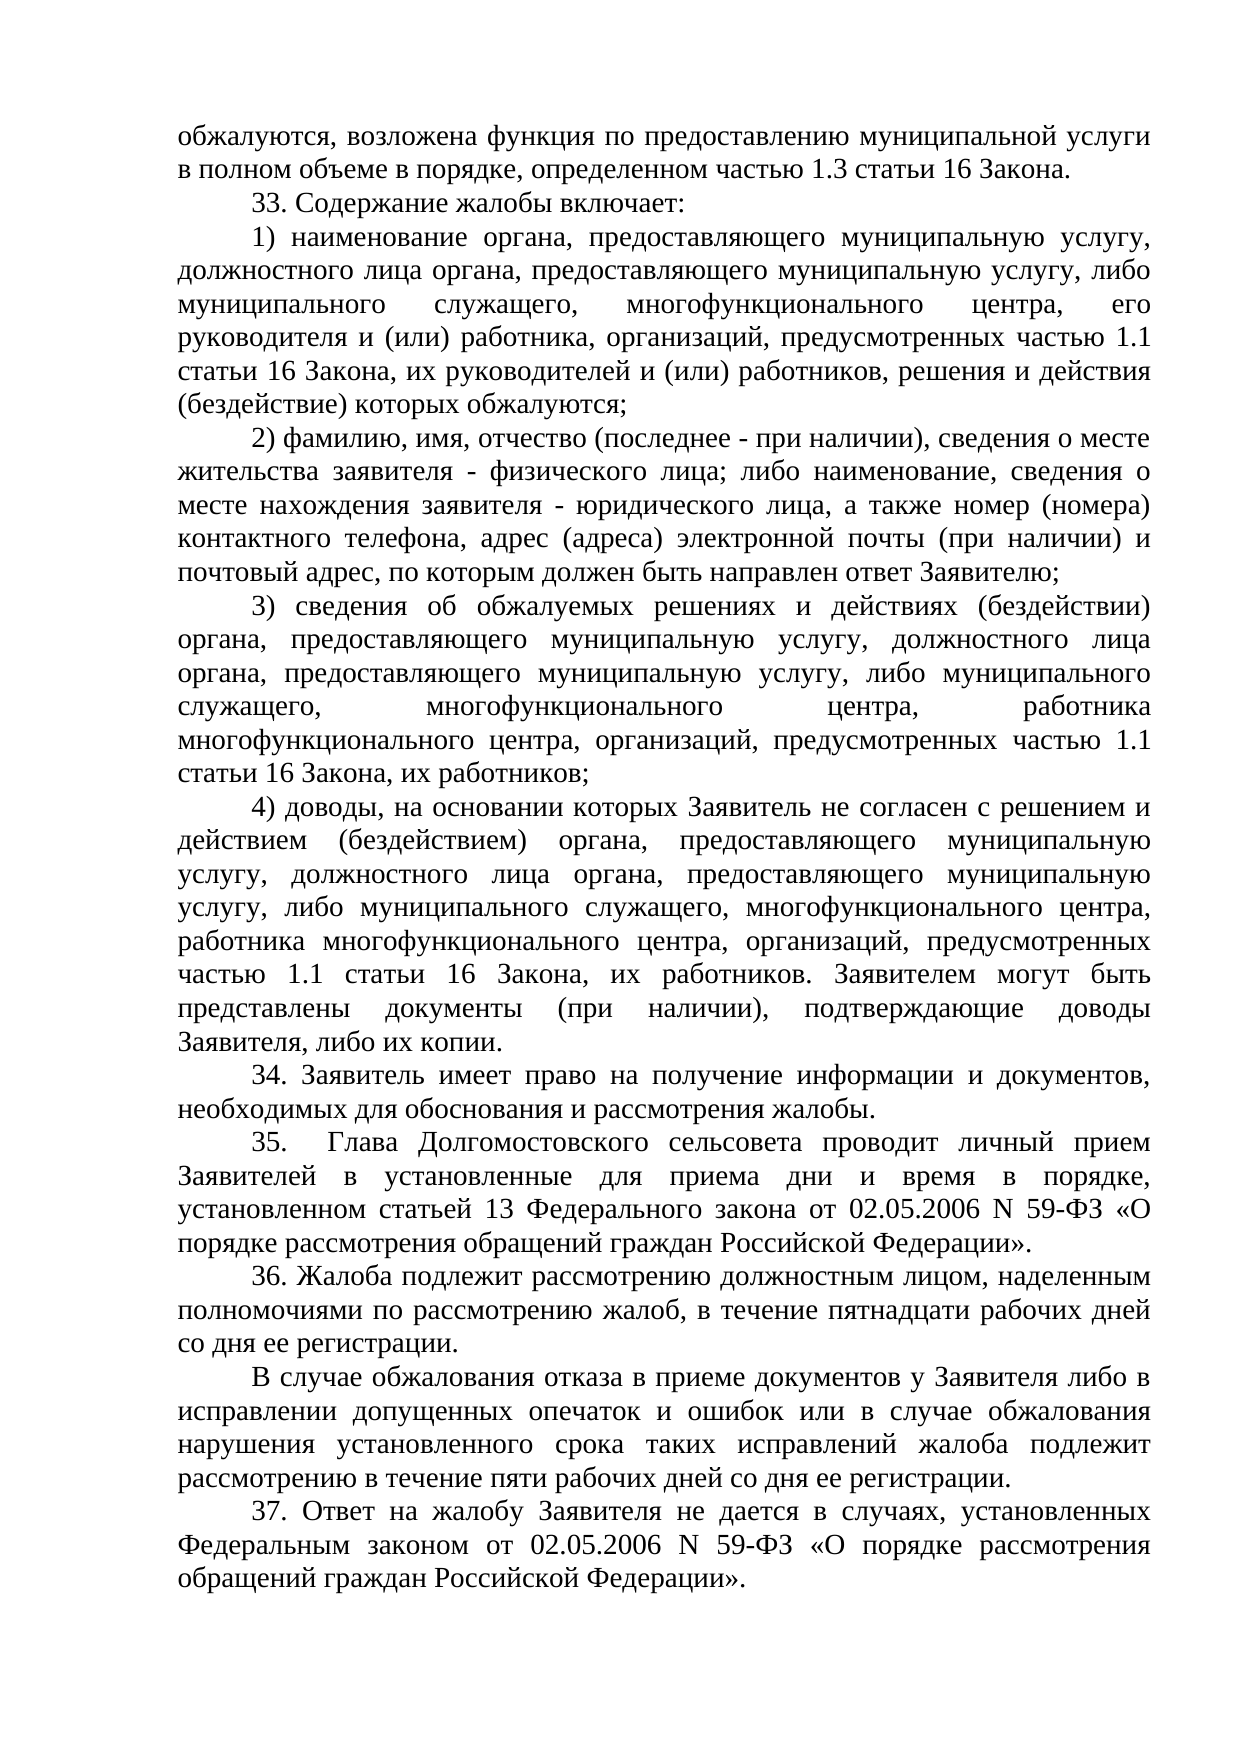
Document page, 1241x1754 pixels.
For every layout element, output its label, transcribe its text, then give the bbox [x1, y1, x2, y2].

text 36. Жалоба подлежит рассмотрению должностным лицом, наделенным полномочиями по рассмотрению жалоб, в течение пятнадцати рабочих дней со дня ее регистрации. [177, 1258, 1152, 1359]
text 33. Содержание жалобы включает: [177, 185, 1152, 219]
text 34. Заявитель имеет право на получение информации и документов, необходимых для обоснования и рассмотрения жалобы. [177, 1057, 1152, 1124]
text 1) наименование органа, предоставляющего муниципальную услугу, должностного лица органа, предоставляющего муниципальную услугу, либо муниципального служащего, многофункционального центра, его руководителя и (или) работника, организаций, предусмотренных частью 1.1 статьи 16 Закона, их руководителей и (или) работников, решения и действия (бездействие) которых обжалуются; [177, 219, 1152, 420]
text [177, 118, 1152, 185]
text В случае обжалования отказа в приеме документов у Заявителя либо в исправлении допущенных опечаток и ошибок или в случае обжалования нарушения установленного срока таких исправлений жалоба подлежит рассмотрению в течение пяти рабочих дней со дня ее регистрации. [177, 1359, 1152, 1493]
text 4) доводы, на основании которых Заявитель не согласен с решением и действием (бездействием) органа, предоставляющего муниципальную услугу, должностного лица органа, предоставляющего муниципальную услугу, либо муниципального служащего, многофункционального центра, работника многофункционального центра, организаций, предусмотренных частью 1.1 статьи 16 Закона, их работников. Заявителем могут быть представлены документы (при наличии), подтверждающие доводы Заявителя, либо их копии. [177, 789, 1152, 1057]
text 35. Глава Долгомостовского сельсовета проводит личный прием Заявителей в установленные для приема дни и время в порядке, установленном статьей 13 Федерального закона от 02.05.2006 N 59-ФЗ «О порядке рассмотрения обращений граждан Российской Федерации». [177, 1124, 1152, 1258]
text 2) фамилию, имя, отчество (последнее - при наличии), сведения о месте жительства заявителя - физического лица; либо наименование, сведения о месте нахождения заявителя - юридического лица, а также номер (номера) контактного телефона, адрес (адреса) электронной почты (при наличии) и почтовый адрес, по которым должен быть направлен ответ Заявителю; [177, 420, 1152, 588]
text 3) сведения об обжалуемых решениях и действиях (бездействии) органа, предоставляющего муниципальную услугу, должностного лица органа, предоставляющего муниципальную услугу, либо муниципального служащего, многофункционального центра, работника многофункционального центра, организаций, предусмотренных частью 1.1 статьи 16 Закона, их работников; [177, 588, 1152, 789]
text 37. Ответ на жалобу Заявителя не дается в случаях, установленных Федеральным законом от 02.05.2006 N 59-ФЗ «О порядке рассмотрения обращений граждан Российской Федерации». [177, 1493, 1152, 1594]
